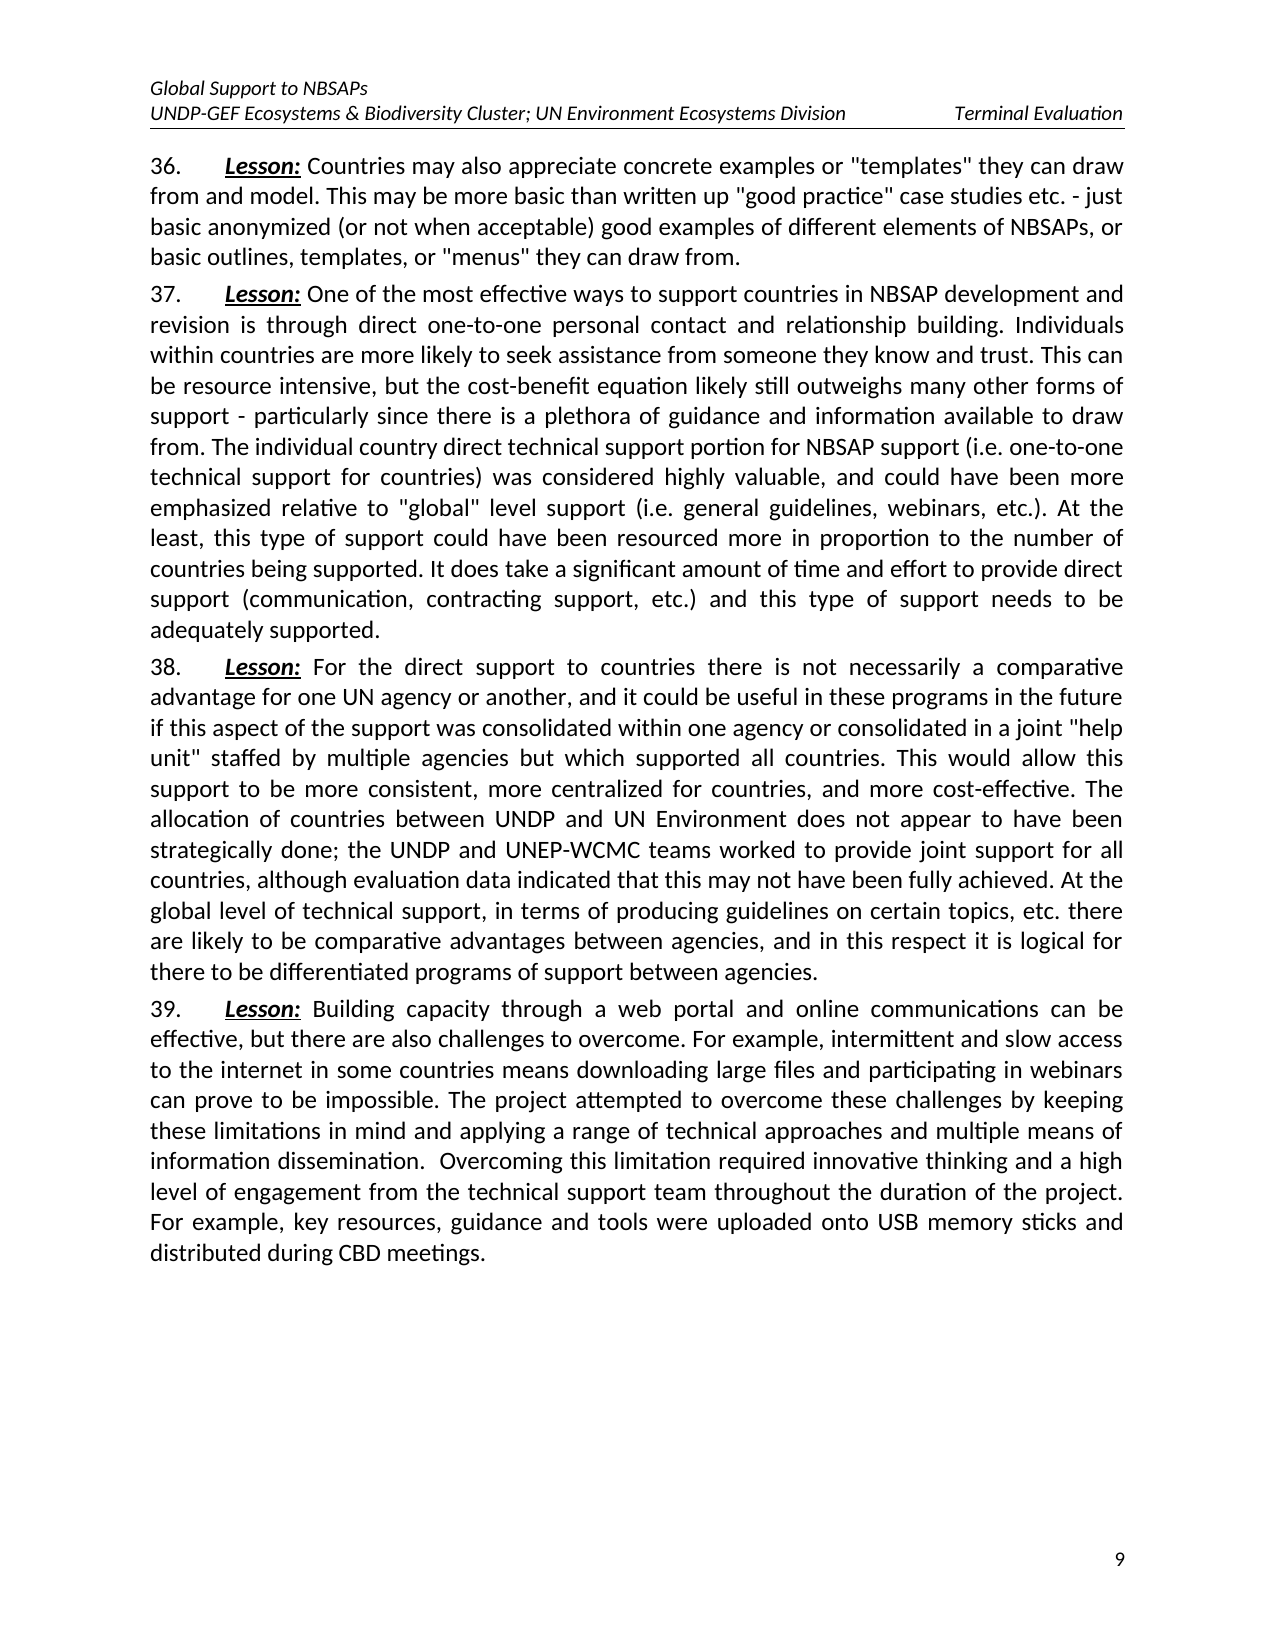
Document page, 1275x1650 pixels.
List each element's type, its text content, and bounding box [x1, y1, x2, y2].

text Lesson: For the direct support to countries there is not necessarily a comparative advantage for one UN agency or another, and it could be useful in these programs in the future if this aspect of the support was consolidated within one agency or consolidated in a joint "help unit" staffed by multiple agencies but which supported all countries. This would allow this support to be more consistent, more centralized for countries, and more cost-effective. The allocation of countries between UNDP and UN Environment does not appear to have been strategically done; the UNDP and UNEP-WCMC teams worked to provide joint support for all countries, although evaluation data indicated that this may not have been fully achieved. At the global level of technical support, in terms of producing guidelines on certain topics, etc. there are likely to be comparative advantages between agencies, and in this respect it is logical for there to be differentiated programs of support between agencies. [150, 651, 1125, 987]
text Lesson: Countries may also appreciate concrete examples or "templates" they can draw from and model. This may be more basic than written up "good practice" case studies etc. - just basic anonymized (or not when acceptable) good examples of different elements of NBSAPs, or basic outlines, templates, or "menus" they can draw from. [150, 150, 1125, 272]
text Lesson: One of the most effective ways to support countries in NBSAP development and revision is through direct one-to-one personal contact and relationship building. Individuals within countries are more likely to seek assistance from someone they know and trust. This can be resource intensive, but the cost-benefit equation likely still outweighs many other forms of support - particularly since there is a plethora of guidance and information available to draw from. The individual country direct technical support portion for NBSAP support (i.e. one-to-one technical support for countries) was considered highly valuable, and could have been more emphasized relative to "global" level support (i.e. general guidelines, webinars, etc.). At the least, this type of support could have been resourced more in proportion to the number of countries being supported. It does take a significant amount of time and effort to provide direct support (communication, contracting support, etc.) and this type of support needs to be adequately supported. [150, 278, 1125, 644]
text Lesson: Building capacity through a web portal and online communications can be effective, but there are also challenges to overcome. For example, intermittent and slow access to the internet in some countries means downloading large files and participating in webinars can prove to be impossible. The project attempted to overcome these challenges by keeping these limitations in mind and applying a range of technical approaches and multiple means of information dissemination. Overcoming this limitation required innovative thinking and a high level of engagement from the technical support team throughout the duration of the project. For example, key resources, guidance and tools were uploaded onto USB memory sticks and distributed during CBD meetings. [150, 993, 1125, 1267]
